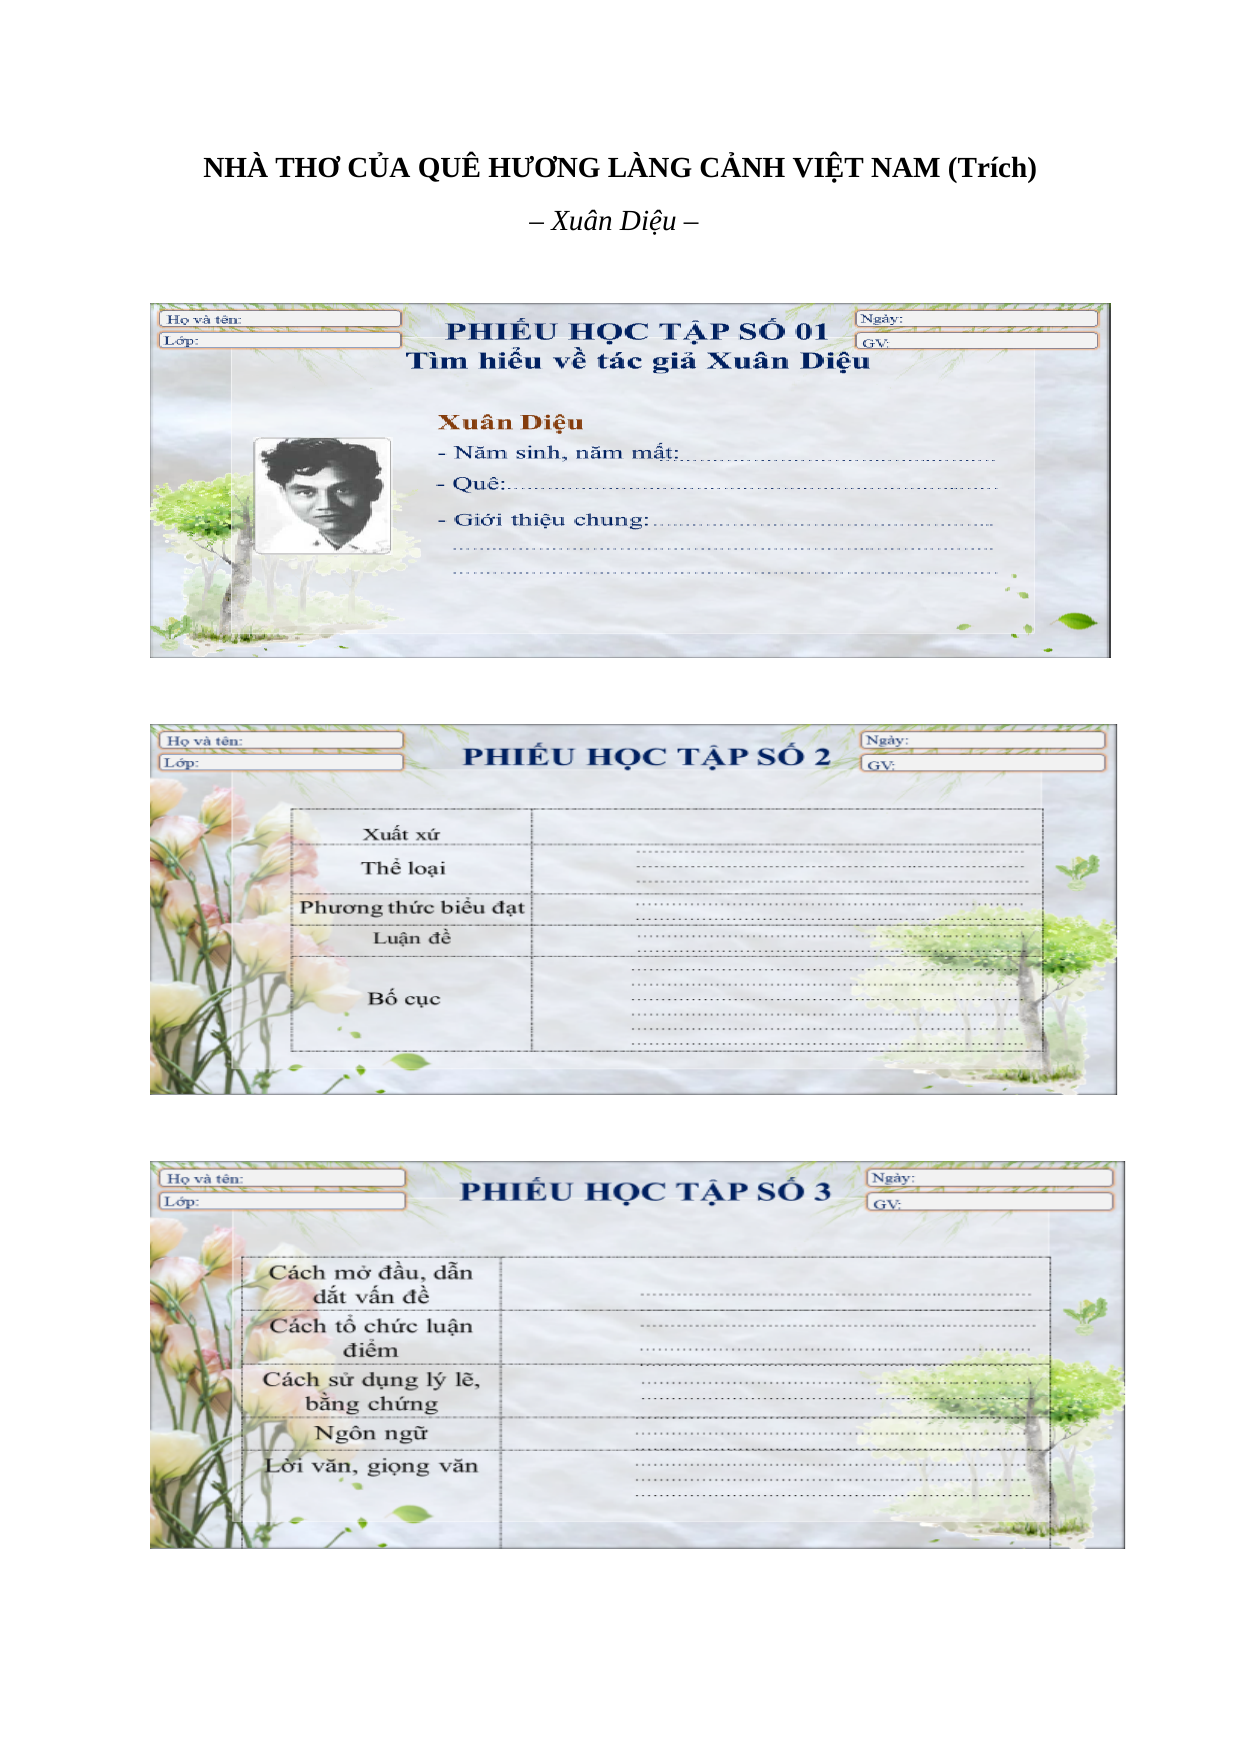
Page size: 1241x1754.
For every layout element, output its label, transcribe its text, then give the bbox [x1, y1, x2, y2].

text – Xuân Diệu – [150, 203, 1090, 236]
picture [150, 303, 1111, 658]
picture [150, 724, 1118, 1095]
picture [150, 1161, 1125, 1549]
text NHÀ THƠ CỦA QUÊ HƯƠNG LÀNG CẢNH VIỆT NAM (Trích) [150, 150, 1090, 183]
